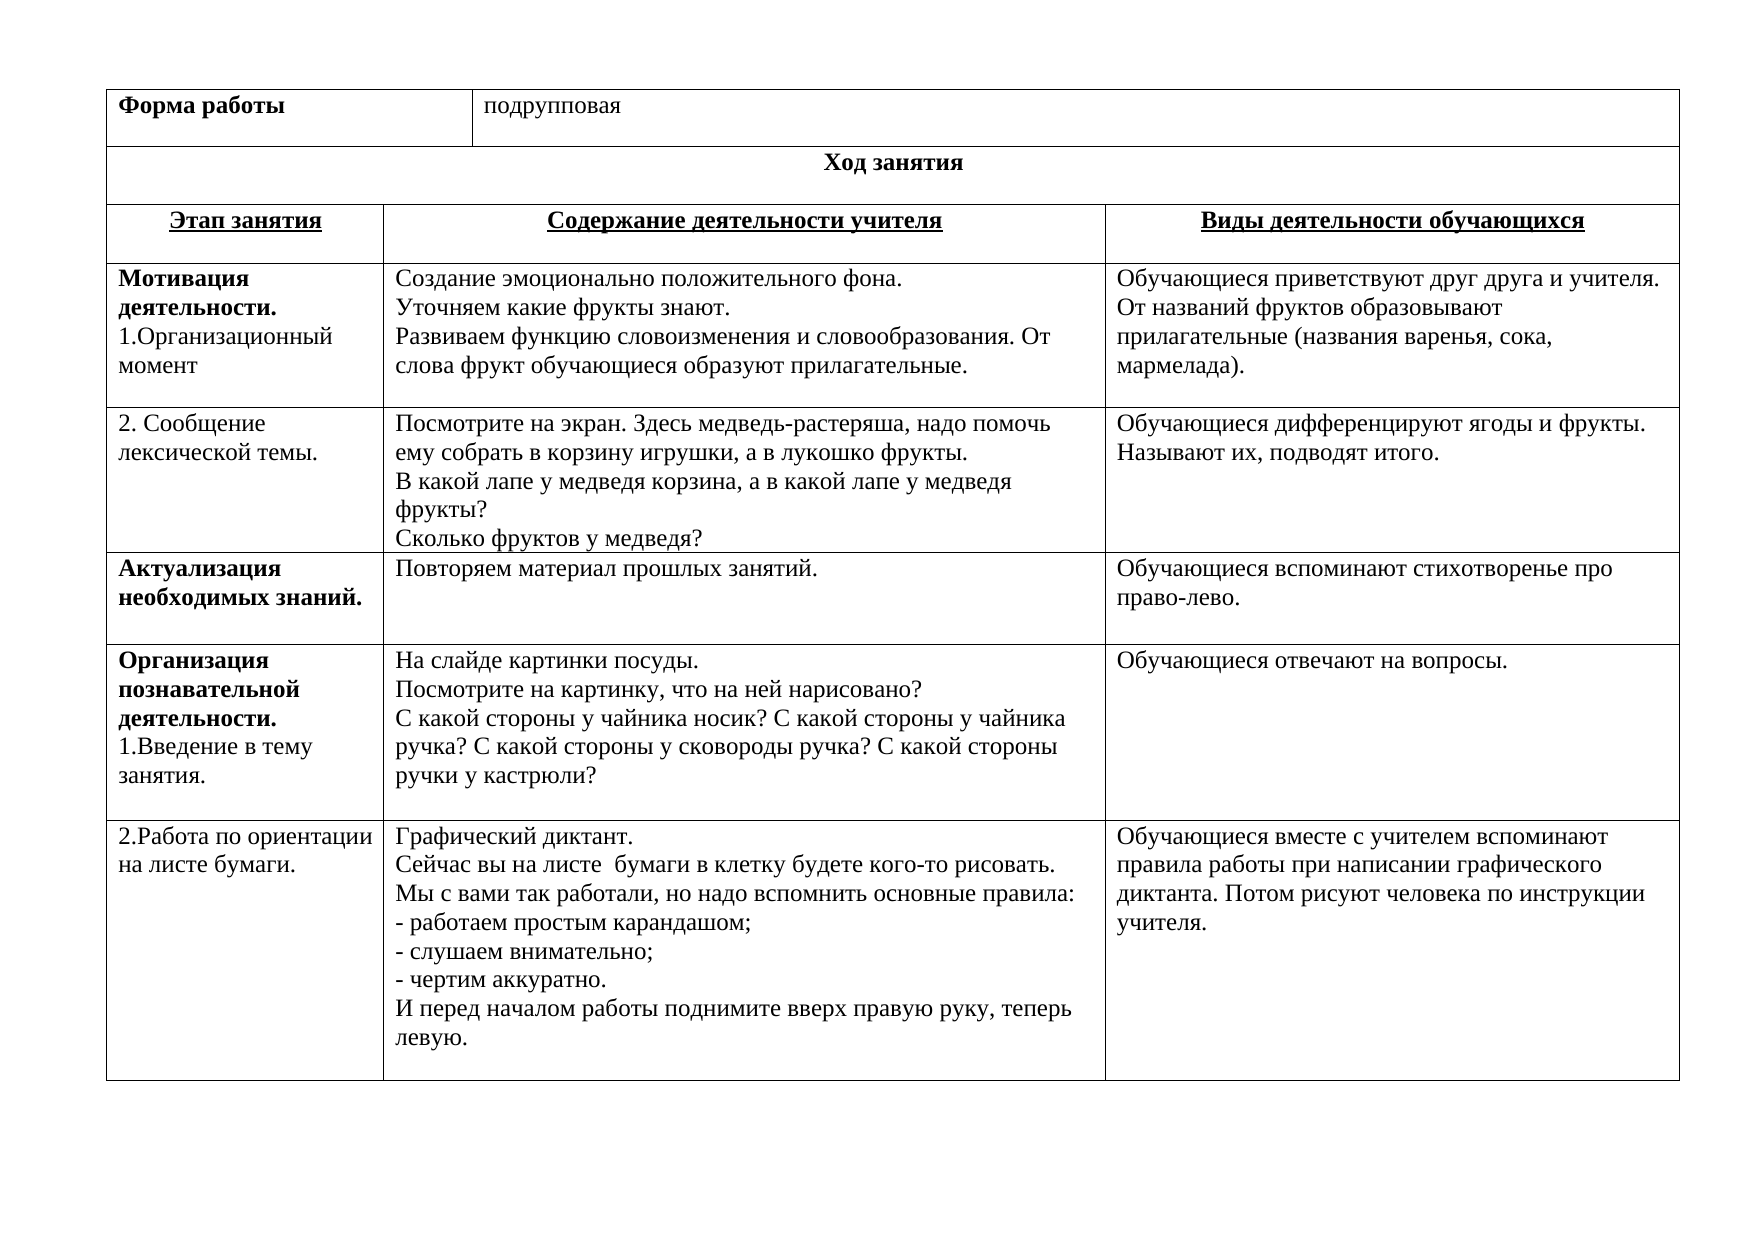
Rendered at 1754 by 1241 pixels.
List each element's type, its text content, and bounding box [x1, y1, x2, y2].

table_cell Обучающиеся приветствуют друг друга и учителя. От названий фруктов образовывают прилагательные (названия варенья, сока, мармелада). [1106, 264, 1679, 407]
table_cell Создание эмоционально положительного фона. Уточняем какие фрукты знают. Развиваем функцию словоизменения и словообразования. От слова фрукт обучающиеся образуют прилагательные. [384, 264, 1105, 407]
table_cell подрупповая [473, 90, 1679, 146]
table_cell Форма работы [107, 90, 472, 146]
table_cell На слайде картинки посуды. Посмотрите на картинку, что на ней нарисовано? С какой стороны у чайника носик? С какой стороны у чайника ручка? С какой стороны у сковороды ручка? С какой стороны ручки у кастрюли? [384, 645, 1105, 820]
table_cell Организация познавательной деятельности. 1.Введение в тему занятия. [107, 645, 383, 820]
table_cell 2.Работа по ориентации на листе бумаги. [107, 821, 383, 1079]
table_cell Этап занятия [107, 205, 383, 262]
table_cell 2. Сообщение лексической темы. [107, 408, 383, 552]
table_cell Обучающиеся отвечают на вопросы. [1106, 645, 1679, 820]
table_cell Обучающиеся вместе с учителем вспоминают правила работы при написании графического диктанта. Потом рисуют человека по инструкции учителя. [1106, 821, 1679, 1079]
table_cell Графический диктант. Сейчас вы на листе бумаги в клетку будете кого-то рисовать. Мы с вами так работали, но надо вспомнить основные правила: - работаем простым карандашом; - слушаем внимательно; - чертим аккуратно. И перед началом работы поднимите вверх правую руку, теперь левую. [384, 821, 1105, 1079]
table_cell Обучающиеся вспоминают стихотворенье про право-лево. [1106, 553, 1679, 644]
table_cell Актуализация необходимых знаний. [107, 553, 383, 644]
table_cell Обучающиеся дифференцируют ягоды и фрукты. Называют их, подводят итого. [1106, 408, 1679, 552]
table_cell Ход занятия [107, 147, 1679, 204]
table_cell Содержание деятельности учителя [384, 205, 1105, 262]
table_cell Мотивация деятельности. 1.Организационный момент [107, 264, 383, 407]
table_cell Посмотрите на экран. Здесь медведь-растеряша, надо помочь ему собрать в корзину игрушки, а в лукошко фрукты. В какой лапе у медведя корзина, а в какой лапе у медведя фрукты? Сколько фруктов у медведя? [384, 408, 1105, 552]
table_cell Повторяем материал прошлых занятий. [384, 553, 1105, 644]
table_cell Виды деятельности обучающихся [1106, 205, 1679, 262]
